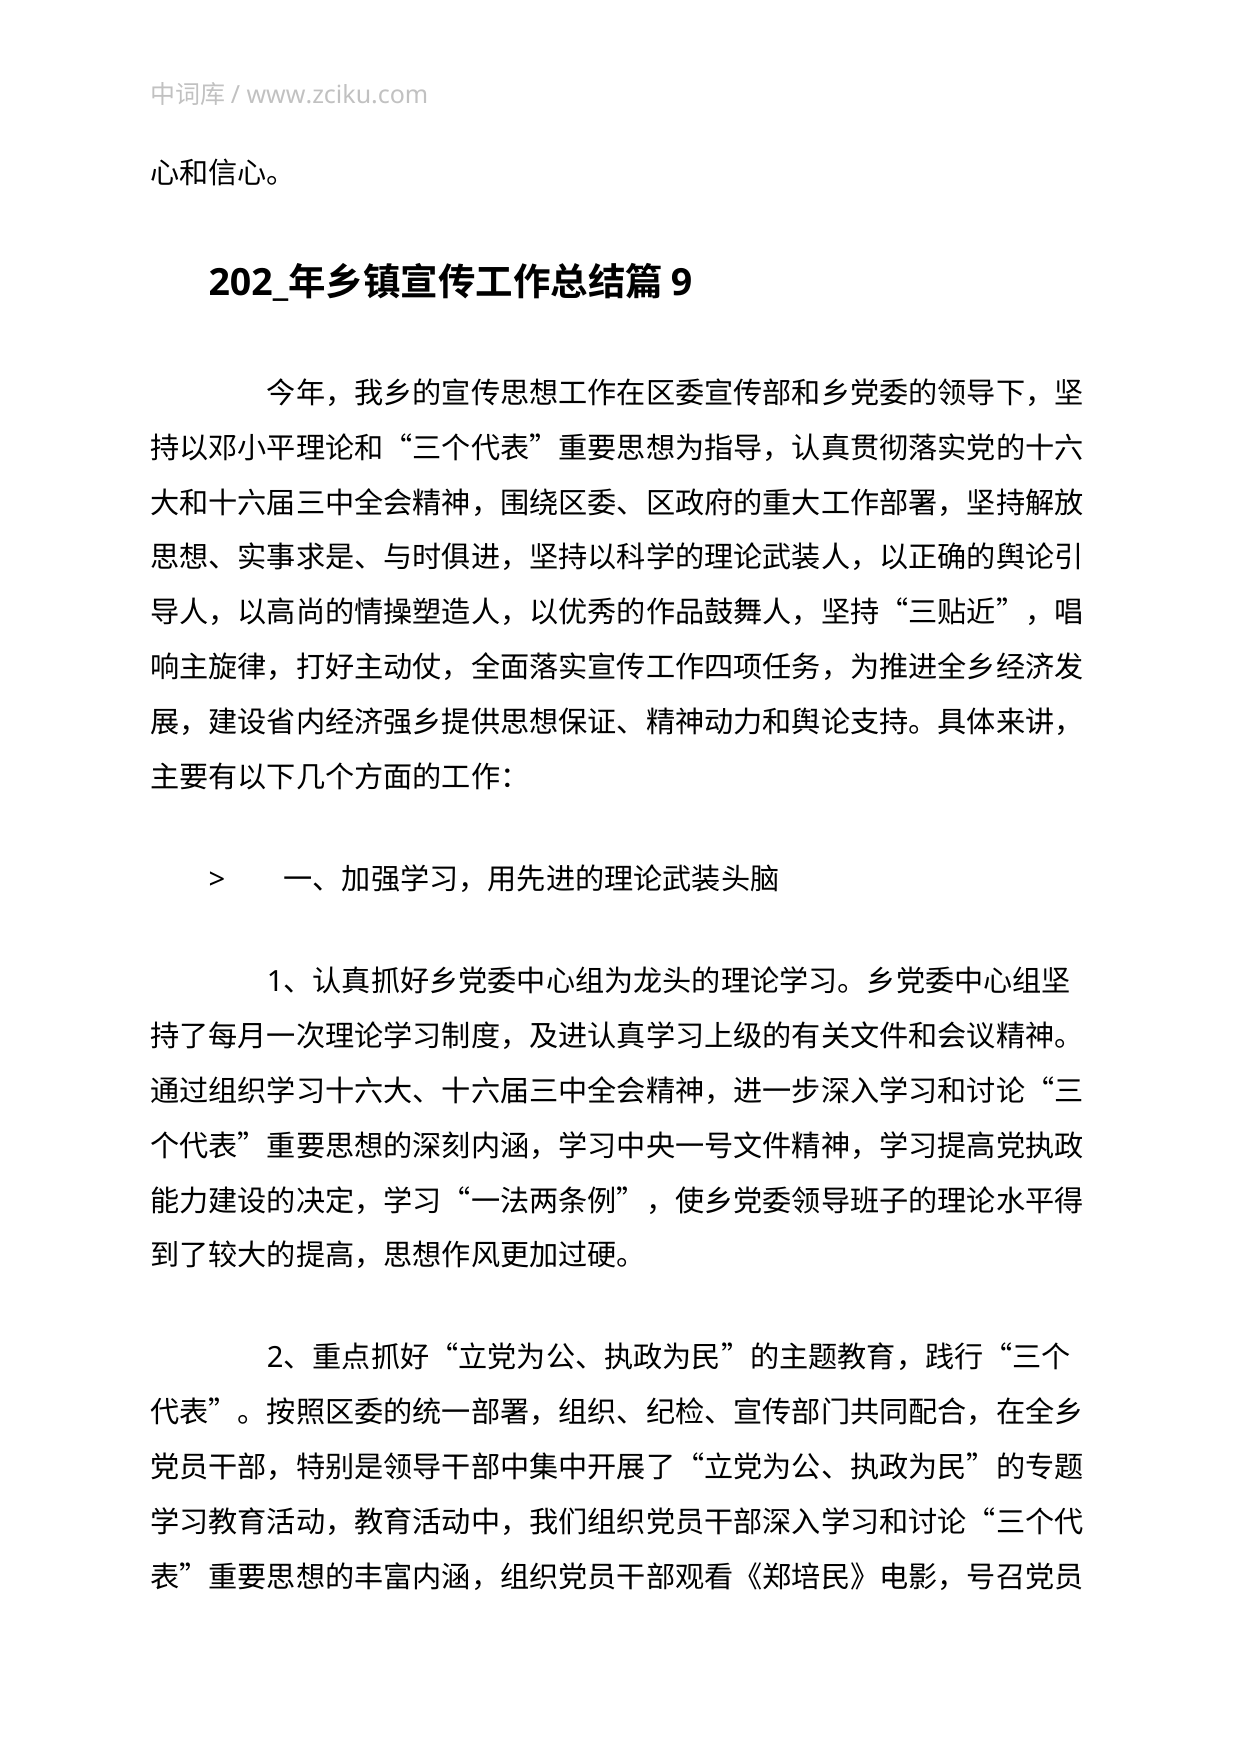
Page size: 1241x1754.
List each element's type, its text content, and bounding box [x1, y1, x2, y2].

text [150, 1334, 1090, 1596]
text 今年，我乡的宣传思想工作在区委宣传部和乡党委的领导下，坚持以邓小平理论和“三个代表”重要思想为指导，认真贯彻落实党的十六大和十六届三中全会精神，围绕区委、区政府的重大工作部署，坚持解放思想、实事求是、与时俱进，坚持以科学的理论武装人，以正确的舆论引导人，以高尚的情操塑造人，以优秀的作品鼓舞人，坚持“三贴近”，唱响主旋律，打好主动仗，全面落实宣传工作四项任务，为推进全乡经济发展，建设省内经济强乡提供思想保证、精神动力和舆论支持。具体来讲，主要有以下几个方面的工作： [150, 369, 1090, 796]
text 1、认真抓好乡党委中心组为龙头的理论学习。乡党委中心组坚持了每月一次理论学习制度，及进认真学习上级的有关文件和会议精神。通过组织学习十六大、十六届三中全会精神，进一步深入学习和讨论“三个代表”重要思想的深刻内涵，学习中央一号文件精神，学习提高党执政能力建设的决定，学习“一法两条例”，使乡党委领导班子的理论水平得到了较大的提高，思想作风更加过硬。 [150, 957, 1090, 1274]
text 202_年乡镇宣传工作总结篇9 [150, 252, 1090, 306]
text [150, 150, 1090, 192]
text > 一、加强学习，用先进的理论武装头脑 [150, 855, 1090, 898]
